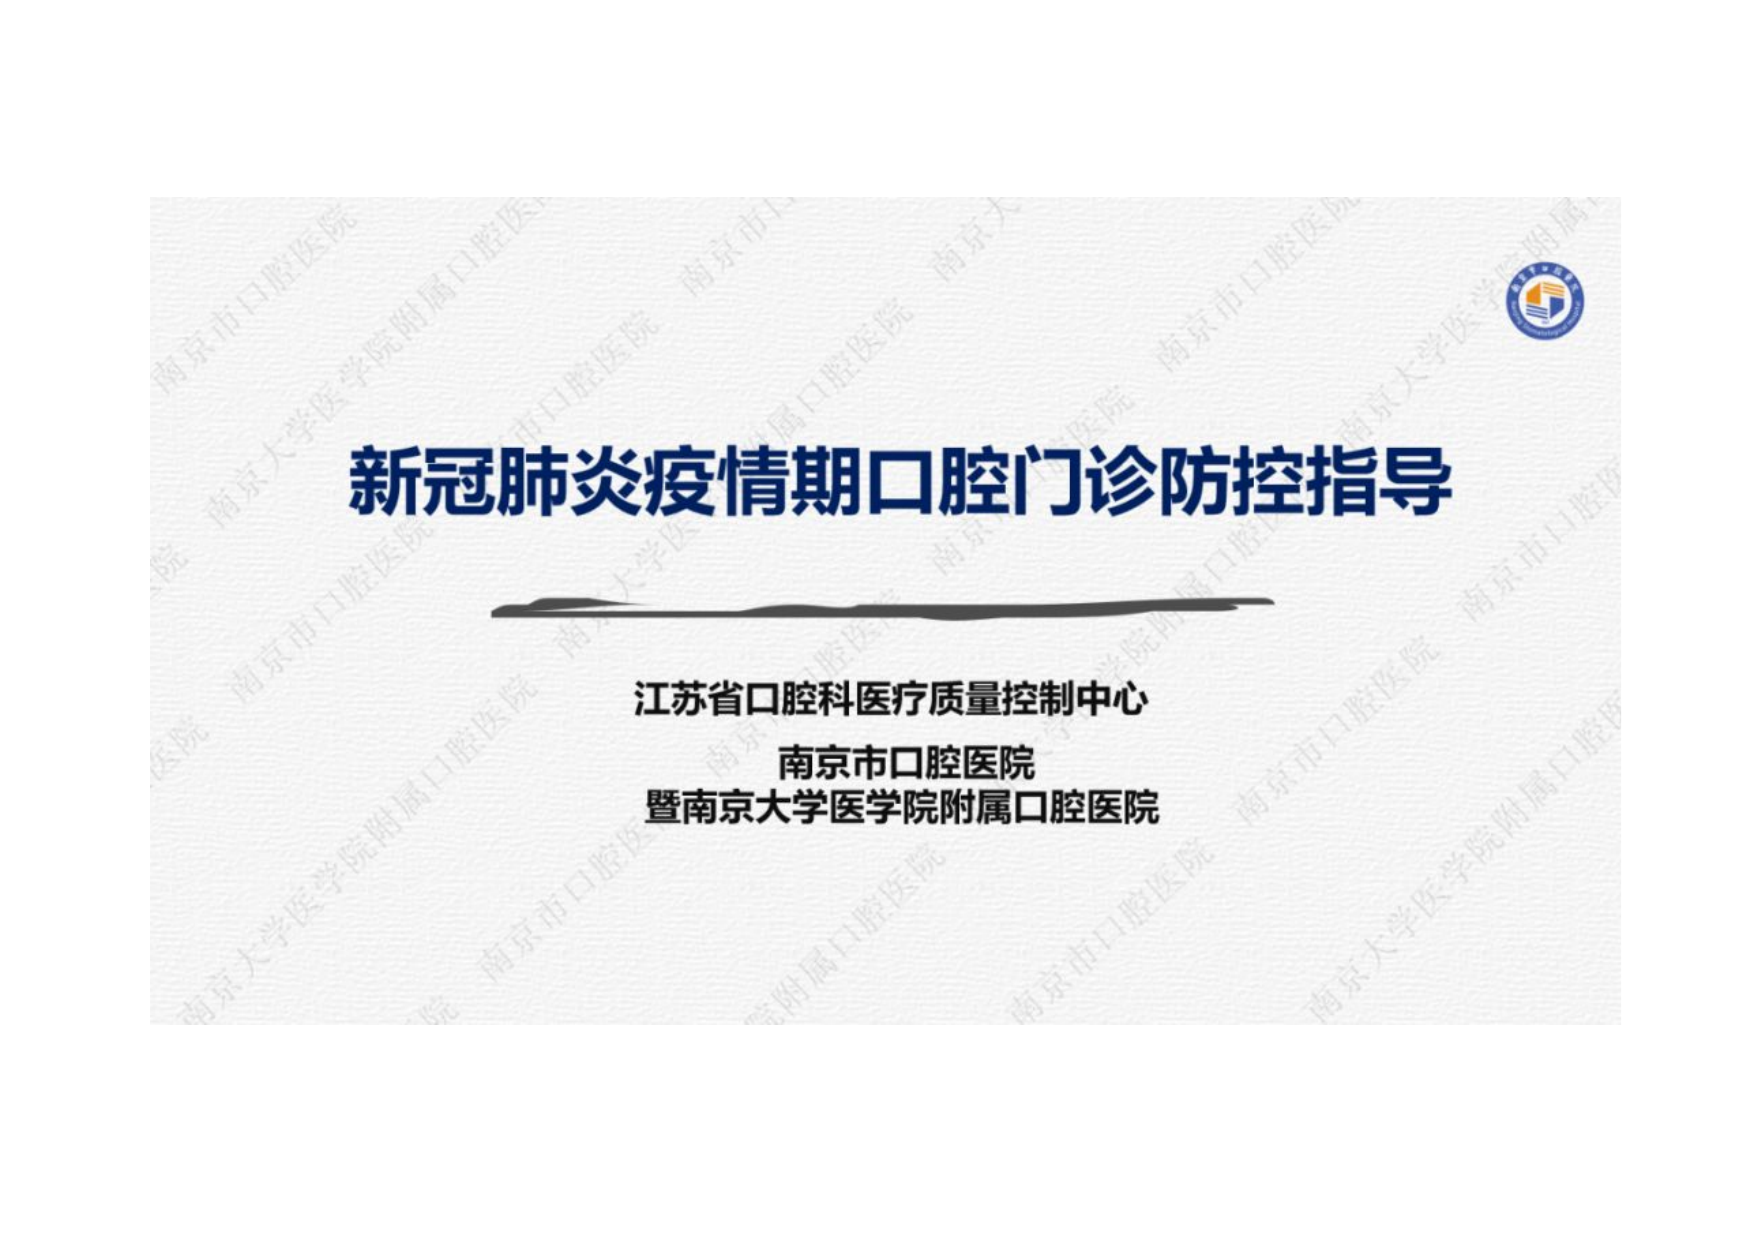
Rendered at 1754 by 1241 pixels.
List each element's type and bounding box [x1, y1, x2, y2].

picture [150, 197, 1622, 1025]
